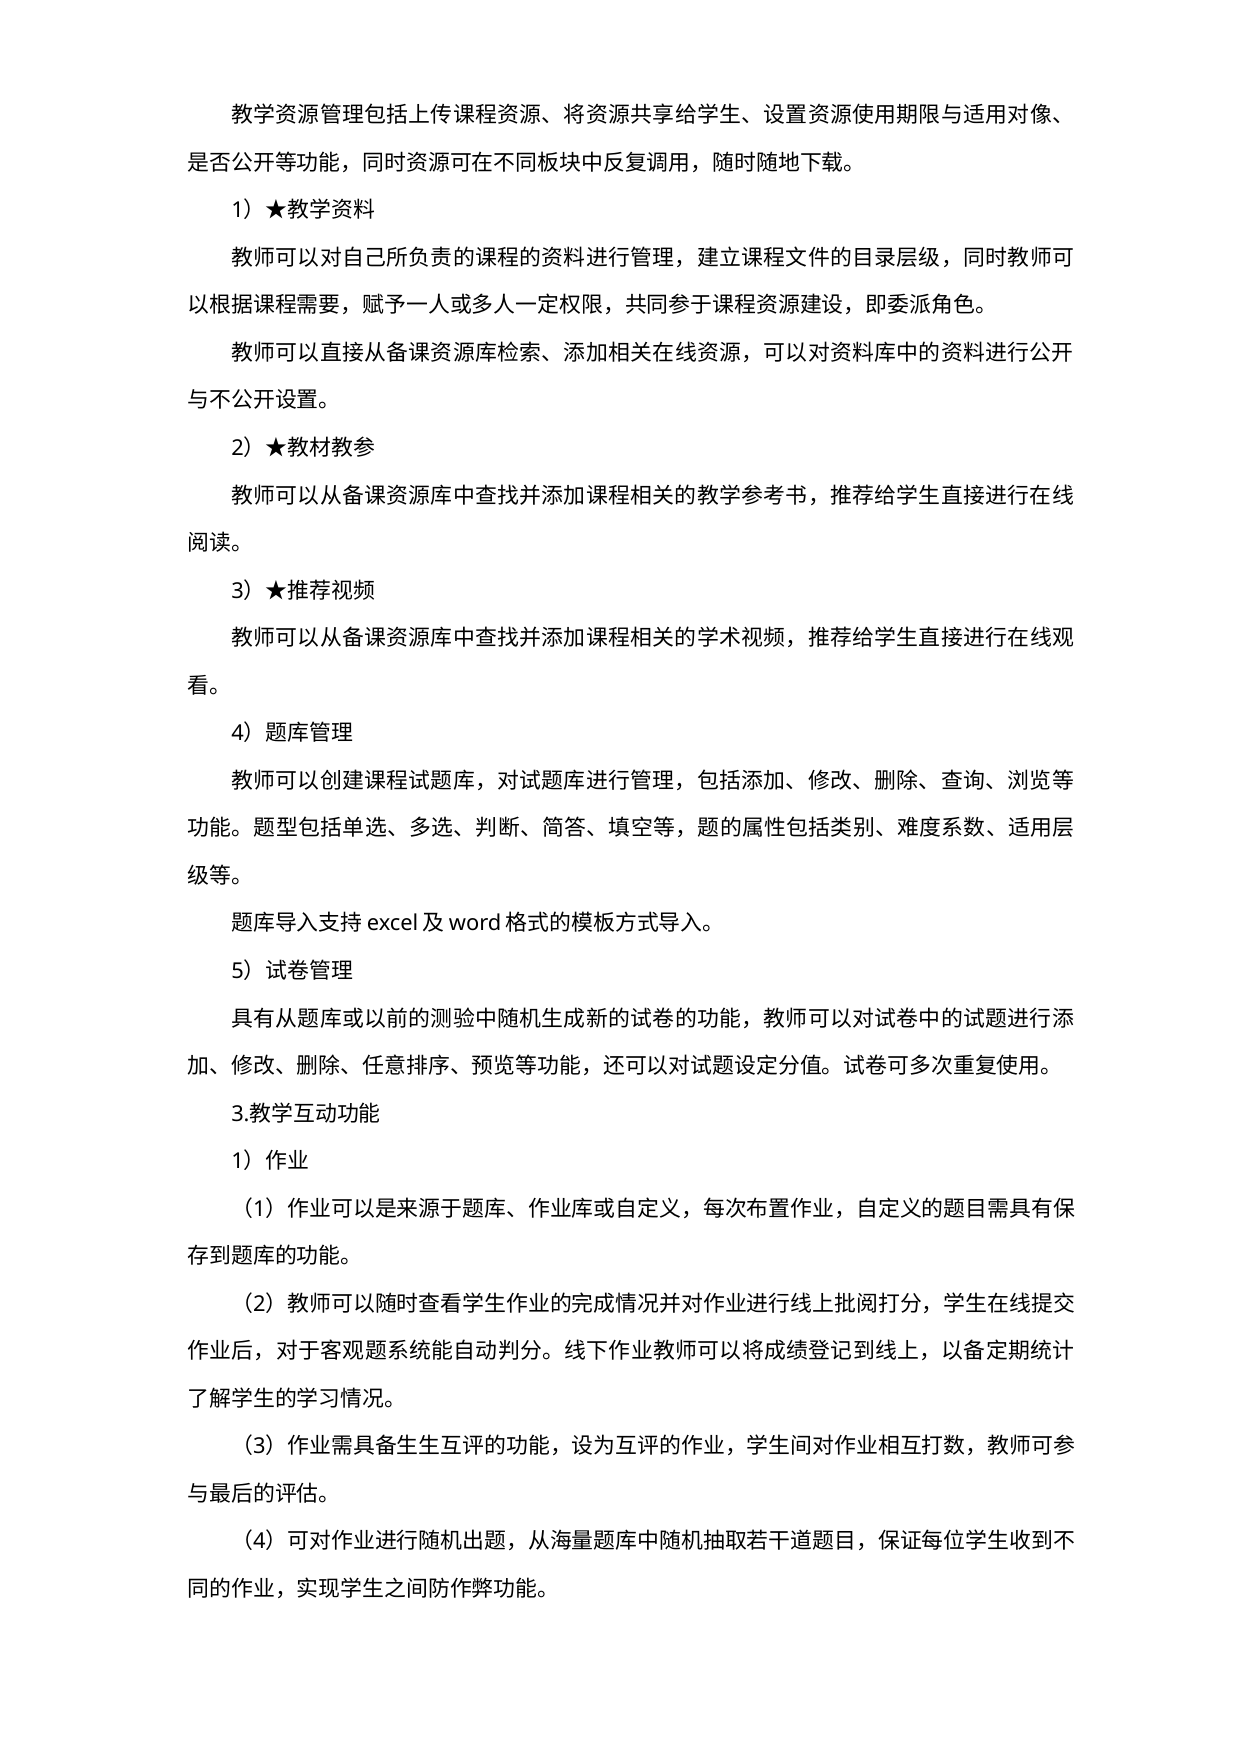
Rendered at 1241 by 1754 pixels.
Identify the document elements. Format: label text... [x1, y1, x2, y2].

text 2）★教材教参 [231, 430, 1075, 462]
text 具有从题库或以前的测验中随机生成新的试卷的功能，教师可以对试卷中的试题进行添加、修改、删除、任意排序、预览等功能，还可以对试题设定分值。试卷可多次重复使用。 [187, 1001, 1075, 1080]
text 4）题库管理 [231, 715, 1075, 747]
text （1）作业可以是来源于题库、作业库或自定义，每次布置作业，自定义的题目需具有保存到题库的功能。 [187, 1191, 1075, 1270]
text 教师可以直接从备课资源库检索、添加相关在线资源，可以对资料库中的资料进行公开与不公开设置。 [187, 335, 1075, 414]
text 3）★推荐视频 [231, 573, 1075, 604]
text 1）★教学资料 [231, 192, 1075, 224]
text 1）作业 [231, 1143, 1075, 1175]
text 3.教学互动功能 [187, 1096, 1075, 1127]
text 教师可以对自己所负责的课程的资料进行管理，建立课程文件的目录层级，同时教师可以根据课程需要，赋予一人或多人一定权限，共同参于课程资源建设，即委派角色。 [187, 240, 1075, 319]
text 题库导入支持excel及word格式的模板方式导入。 [187, 905, 1075, 937]
text 教师可以创建课程试题库，对试题库进行管理，包括添加、修改、删除、查询、浏览等功能。题型包括单选、多选、判断、简答、填空等，题的属性包括类别、难度系数、适用层级等。 [187, 763, 1075, 889]
text （2）教师可以随时查看学生作业的完成情况并对作业进行线上批阅打分，学生在线提交作业后，对于客观题系统能自动判分。线下作业教师可以将成绩登记到线上，以备定期统计，了解学生的学习情况。 [187, 1286, 1075, 1413]
text 教学资源管理包括上传课程资源、将资源共享给学生、设置资源使用期限与适用对像、是否公开等功能，同时资源可在不同板块中反复调用，随时随地下载。 [187, 97, 1075, 177]
text 教师可以从备课资源库中查找并添加课程相关的教学参考书，推荐给学生直接进行在线阅读。 [187, 478, 1075, 557]
text 教师可以从备课资源库中查找并添加课程相关的学术视频，推荐给学生直接进行在线观看。 [187, 620, 1075, 699]
text （3）作业需具备生生互评的功能，设为互评的作业，学生间对作业相互打数，教师可参与最后的评估。 [187, 1428, 1075, 1508]
text 5）试卷管理 [231, 953, 1075, 985]
text （4）可对作业进行随机出题，从海量题库中随机抽取若干道题目，保证每位学生收到不同的作业，实现学生之间防作弊功能。 [187, 1523, 1075, 1603]
